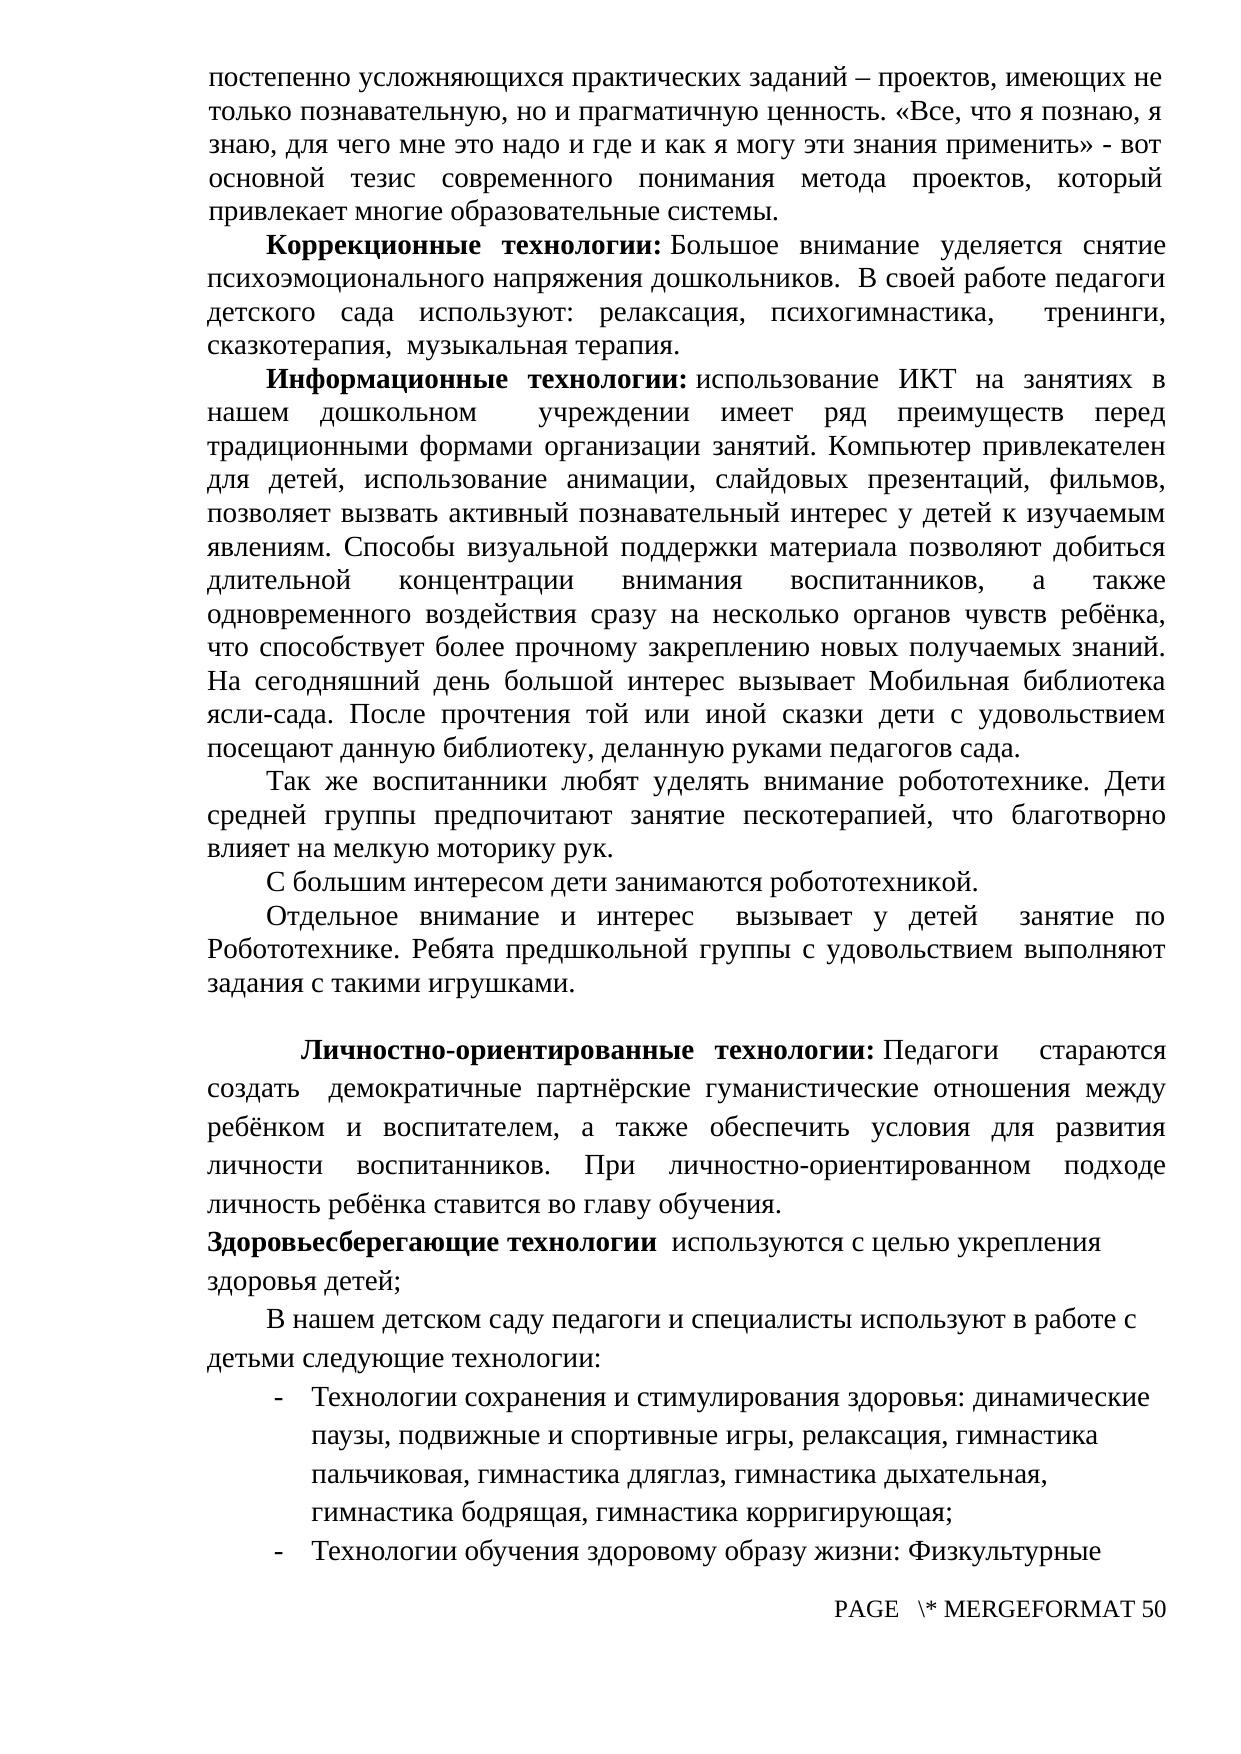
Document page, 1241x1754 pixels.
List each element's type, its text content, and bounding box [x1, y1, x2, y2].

text С большим интересом дети занимаются робототехникой. [207, 864, 1167, 898]
text Так же воспитанники любят уделять внимание робототехнике. Дети средней группы предпочитают занятие пескотерапией, что благотворно влияет на мелкую моторику рук. [207, 763, 1167, 864]
text Личностно-ориентированные технологии: Педагоги стараются создать демократичные партнёрские гуманистические отношения между ребёнком и воспитателем, а также обеспечить условия для развития личности воспитанников. При личностно-ориентированном подходе личность ребёнка ставится во главу обучения. [207, 1032, 1167, 1219]
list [274, 1533, 1167, 1566]
text Информационные технологии: использование ИКТ на занятиях в нашем дошкольном учреждении имеет ряд преимуществ перед традиционными формами организации занятий. Компьютер привлекателен для детей, использование анимации, слайдовых презентаций, фильмов, позволяет вызвать активный познавательный интерес у детей к изучаемым явлениям. Способы визуальной поддержки материала позволяют добиться длительной концентрации внимания воспитанников, а также одновременного воздействия сразу на несколько органов чувств ребёнка, что способствует более прочному закреплению новых получаемых знаний. На сегодняшний день большой интерес вызывает Мобильная библиотека ясли-сада. После прочтения той или иной сказки дети с удовольствием посещают данную библиотеку, деланную руками педагогов сада. [207, 361, 1167, 763]
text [208, 59, 1163, 227]
text Отдельное внимание и интерес вызывает у детей занятие по Робототехнике. Ребята предшкольной группы с удовольствием выполняют задания с такими игрушками. [207, 898, 1167, 998]
text Коррекционные технологии: Большое внимание уделяется снятие психоэмоционального напряжения дошкольников. В своей работе педагоги детского сада используют: релаксация, психогимнастика, тренинги, сказкотерапия, музыкальная терапия. [207, 227, 1167, 361]
text В нашем детском саду педагоги и специалисты используют в работе с детьми следующие технологии: [207, 1302, 1167, 1374]
text Здоровьесберегающие технологии используются с целью укрепления здоровья детей; [207, 1224, 1167, 1297]
list Технологии сохранения и стимулирования здоровья: динамические паузы, подвижные и спортивные игры, релаксация, гимнастика пальчиковая, гимнастика дляглаз, гимнастика дыхательная, гимнастика бодрящая, гимнастика корригирующая; [274, 1379, 1167, 1528]
